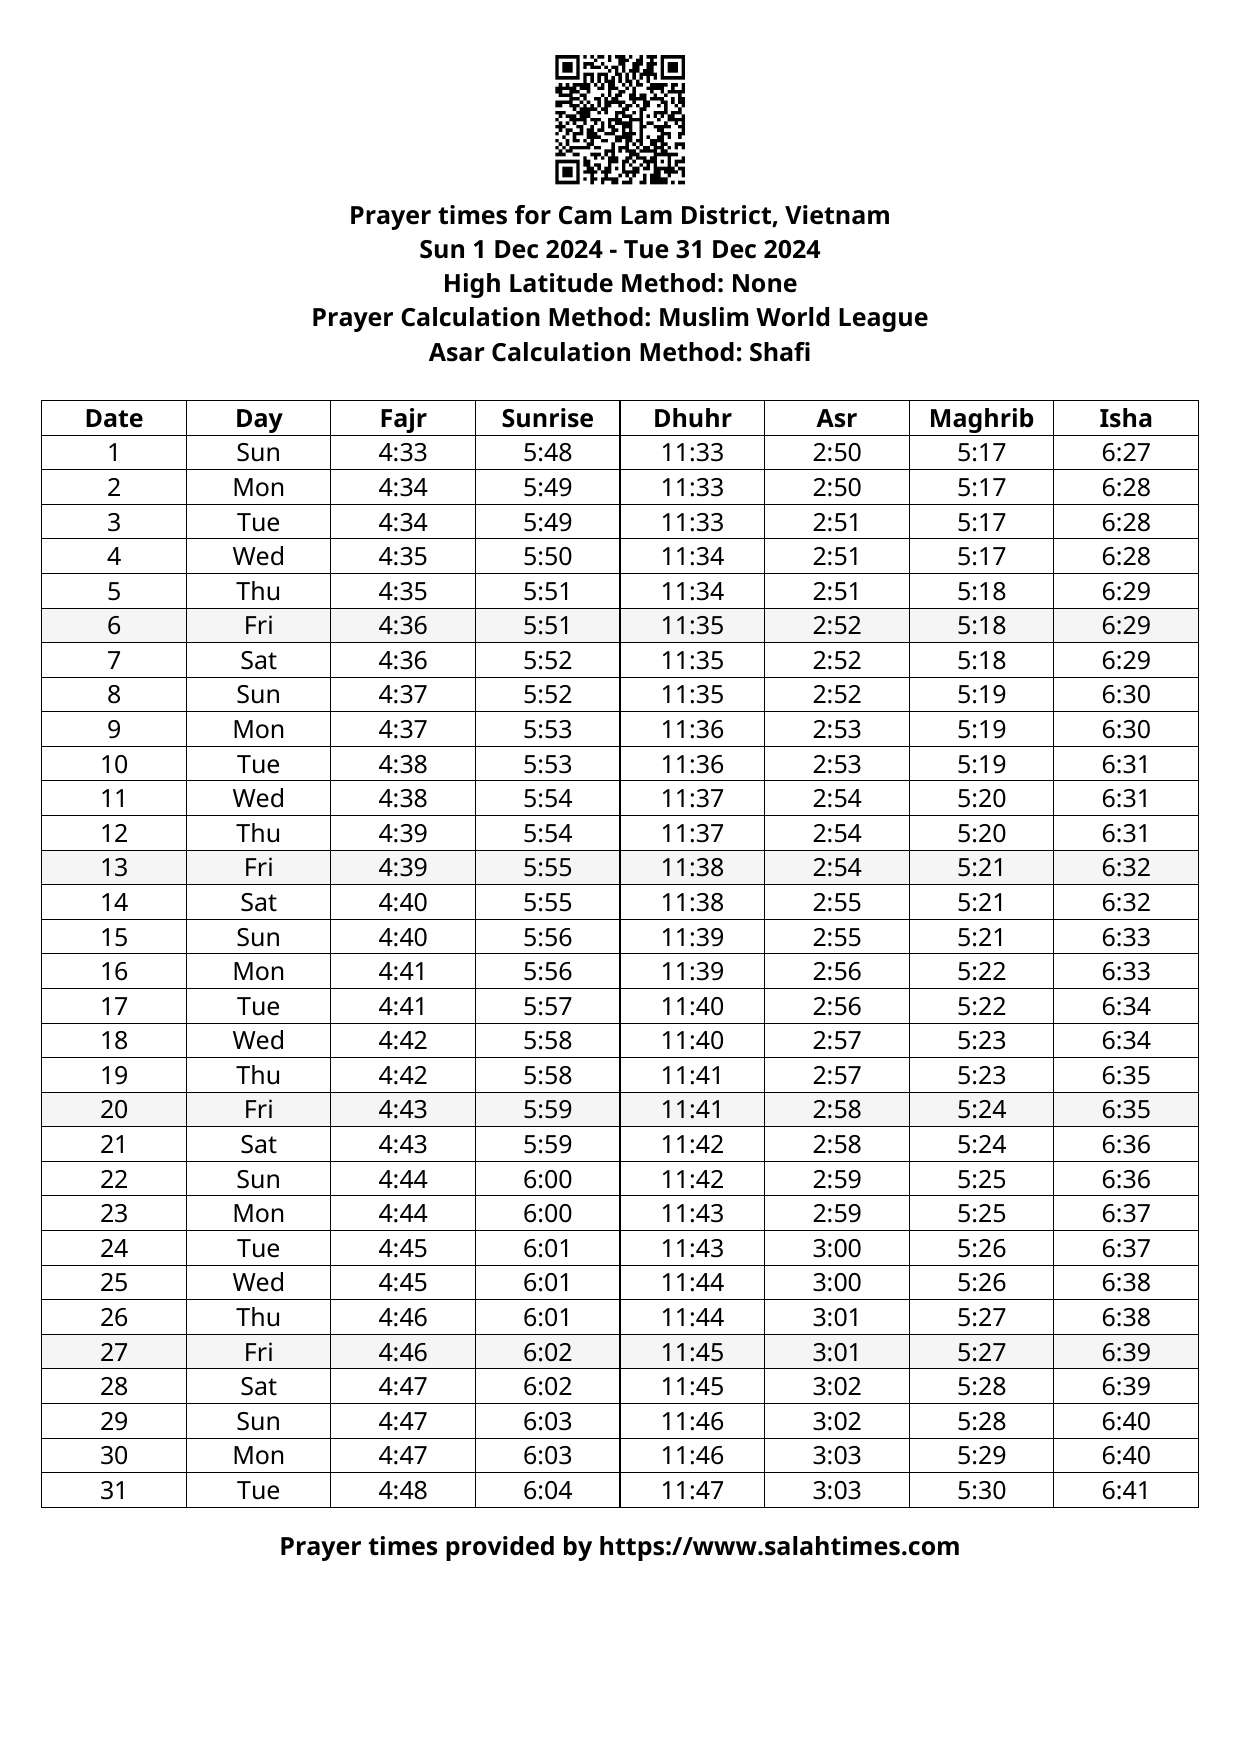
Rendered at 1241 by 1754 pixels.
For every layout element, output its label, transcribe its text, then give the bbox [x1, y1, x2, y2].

table_cell 6:39 [1054, 1369, 1198, 1403]
table_cell 6:04 [476, 1473, 619, 1507]
table_cell 11:39 [621, 954, 764, 988]
table_cell Mon [187, 712, 330, 746]
table_cell 4:40 [331, 885, 475, 919]
table_cell 11:43 [621, 1196, 764, 1230]
table_cell 11:33 [621, 436, 764, 469]
table_cell 4:47 [331, 1439, 475, 1472]
table_cell 4:40 [331, 920, 475, 953]
table_cell 5:27 [910, 1300, 1053, 1334]
text Prayer Calculation Method: Muslim World League [42, 300, 1198, 334]
table_cell 29 [42, 1404, 186, 1437]
table_cell 14 [42, 885, 186, 919]
table_cell Mon [187, 1196, 330, 1230]
table_cell 9 [42, 712, 186, 746]
table_cell Sat [187, 1127, 330, 1161]
table_cell 4:35 [331, 574, 475, 607]
table_cell 23 [42, 1196, 186, 1230]
text Prayer times for Cam Lam District, Vietnam [42, 198, 1198, 232]
table_cell 5:57 [476, 989, 619, 1022]
table_cell 6:32 [1054, 851, 1198, 884]
table_cell 2:54 [765, 781, 909, 815]
table_header Day [187, 401, 330, 434]
table_cell Wed [187, 1024, 330, 1057]
table_cell 6:29 [1054, 643, 1198, 677]
table_cell 5:26 [910, 1231, 1053, 1264]
picture [542, 41, 699, 198]
table_cell 5:53 [476, 747, 619, 780]
table_cell 11:35 [621, 609, 764, 642]
table_cell 2:51 [765, 574, 909, 607]
table_cell 2 [42, 470, 186, 504]
table_cell 11:34 [621, 539, 764, 573]
table_cell 11:44 [621, 1300, 764, 1334]
table_cell 22 [42, 1162, 186, 1195]
table_cell 11:36 [621, 747, 764, 780]
table_cell 5:48 [476, 436, 619, 469]
table_cell 6:39 [1054, 1335, 1198, 1368]
table_cell Tue [187, 505, 330, 538]
table_cell 6:33 [1054, 920, 1198, 953]
table_cell 26 [42, 1300, 186, 1334]
table_cell 11:40 [621, 989, 764, 1022]
table_cell Sun [187, 678, 330, 711]
table_cell 3:02 [765, 1404, 909, 1437]
table_cell 5:49 [476, 470, 619, 504]
table_cell 3:03 [765, 1439, 909, 1472]
table_cell 5:22 [910, 954, 1053, 988]
table_cell 4:43 [331, 1127, 475, 1161]
table_cell 5:54 [476, 781, 619, 815]
table_cell 6:31 [1054, 747, 1198, 780]
table_cell 5:58 [476, 1024, 619, 1057]
table_cell 11:38 [621, 885, 764, 919]
table_cell 5:56 [476, 954, 619, 988]
table_cell 6:32 [1054, 885, 1198, 919]
table_cell 4:45 [331, 1231, 475, 1264]
table_cell 6 [42, 609, 186, 642]
table_cell 5:17 [910, 505, 1053, 538]
table_cell 2:54 [765, 816, 909, 849]
table_cell 11:36 [621, 712, 764, 746]
text High Latitude Method: None [42, 266, 1198, 300]
table_cell 5:20 [910, 781, 1053, 815]
table_cell 27 [42, 1335, 186, 1368]
table_cell 5:26 [910, 1266, 1053, 1299]
table_cell 5:23 [910, 1024, 1053, 1057]
table_cell 4:34 [331, 470, 475, 504]
table_cell 5:21 [910, 851, 1053, 884]
table_cell 5:19 [910, 747, 1053, 780]
table_cell 20 [42, 1093, 186, 1126]
table_cell Sun [187, 1404, 330, 1437]
table_cell 6:38 [1054, 1266, 1198, 1299]
table_header Dhuhr [621, 401, 764, 434]
table_cell 13 [42, 851, 186, 884]
table_cell 12 [42, 816, 186, 849]
table_cell Fri [187, 1093, 330, 1126]
table_cell 5:52 [476, 643, 619, 677]
table_cell 5:59 [476, 1127, 619, 1161]
table_cell 5:51 [476, 574, 619, 607]
table_cell Wed [187, 539, 330, 573]
table_cell 11:42 [621, 1162, 764, 1195]
table_cell 2:52 [765, 678, 909, 711]
table_cell 5:50 [476, 539, 619, 573]
table_cell 6:35 [1054, 1058, 1198, 1092]
table_cell 5:55 [476, 851, 619, 884]
table_cell 6:31 [1054, 816, 1198, 849]
table_cell 5:29 [910, 1439, 1053, 1472]
table_cell 11:35 [621, 643, 764, 677]
table_cell 2:50 [765, 470, 909, 504]
table_cell Wed [187, 781, 330, 815]
table_cell 6:30 [1054, 678, 1198, 711]
table_cell Thu [187, 1058, 330, 1092]
table_cell 11:45 [621, 1335, 764, 1368]
table_cell Tue [187, 747, 330, 780]
table_cell 11:46 [621, 1404, 764, 1437]
table_cell 2:56 [765, 989, 909, 1022]
table_cell Wed [187, 1266, 330, 1299]
table_cell 10 [42, 747, 186, 780]
table_cell 5:52 [476, 678, 619, 711]
table_cell 5:58 [476, 1058, 619, 1092]
table_cell 4:36 [331, 609, 475, 642]
table_cell 7 [42, 643, 186, 677]
table_cell 4:34 [331, 505, 475, 538]
table_cell 2:51 [765, 505, 909, 538]
table_cell 4:36 [331, 643, 475, 677]
table_cell 11:43 [621, 1231, 764, 1264]
table_cell 6:28 [1054, 470, 1198, 504]
table_cell 4:44 [331, 1196, 475, 1230]
table_cell 4:38 [331, 747, 475, 780]
table_cell 11:39 [621, 920, 764, 953]
table_cell 4:41 [331, 989, 475, 1022]
table_cell 2:58 [765, 1127, 909, 1161]
table_cell 6:02 [476, 1369, 619, 1403]
table_header Maghrib [910, 401, 1053, 434]
table_cell 5:19 [910, 712, 1053, 746]
table_cell 6:40 [1054, 1439, 1198, 1472]
table_cell 5:18 [910, 574, 1053, 607]
table_cell 2:53 [765, 747, 909, 780]
table_cell 6:41 [1054, 1473, 1198, 1507]
table_cell 11:45 [621, 1369, 764, 1403]
table_cell 5:20 [910, 816, 1053, 849]
text Asar Calculation Method: Shafi [42, 334, 1198, 368]
table_cell 2:54 [765, 851, 909, 884]
table_cell 4:39 [331, 851, 475, 884]
table_cell 11 [42, 781, 186, 815]
table_cell Thu [187, 1300, 330, 1334]
table_cell Sat [187, 885, 330, 919]
table_cell 1 [42, 436, 186, 469]
table_cell Fri [187, 851, 330, 884]
table_cell 6:34 [1054, 1024, 1198, 1057]
table_cell 4:37 [331, 678, 475, 711]
table_cell Thu [187, 816, 330, 849]
table_cell 11:40 [621, 1024, 764, 1057]
table_cell 6:00 [476, 1162, 619, 1195]
table_cell Sat [187, 1369, 330, 1403]
table_cell 2:52 [765, 609, 909, 642]
table_cell 4:39 [331, 816, 475, 849]
table_cell 6:01 [476, 1266, 619, 1299]
table_header Isha [1054, 401, 1198, 434]
table_cell 6:30 [1054, 712, 1198, 746]
table_cell 2:55 [765, 920, 909, 953]
table_header Asr [765, 401, 909, 434]
table_cell 3:01 [765, 1335, 909, 1368]
table_cell Fri [187, 1335, 330, 1368]
table_cell 4:47 [331, 1404, 475, 1437]
table_cell 2:53 [765, 712, 909, 746]
table_cell 6:29 [1054, 609, 1198, 642]
table_header Sunrise [476, 401, 619, 434]
table_cell 5:55 [476, 885, 619, 919]
table_cell 11:37 [621, 816, 764, 849]
table_cell 19 [42, 1058, 186, 1092]
table_cell 11:37 [621, 781, 764, 815]
table_cell 2:58 [765, 1093, 909, 1126]
table_cell 5:23 [910, 1058, 1053, 1092]
table_cell 2:52 [765, 643, 909, 677]
table_cell 3 [42, 505, 186, 538]
table_cell 3:03 [765, 1473, 909, 1507]
table_cell 5:24 [910, 1127, 1053, 1161]
table_cell 6:03 [476, 1439, 619, 1472]
table_cell 6:33 [1054, 954, 1198, 988]
table_cell Tue [187, 1231, 330, 1264]
table_cell 11:42 [621, 1127, 764, 1161]
table_cell 3:02 [765, 1369, 909, 1403]
table_cell 6:01 [476, 1231, 619, 1264]
table_cell 5:49 [476, 505, 619, 538]
table_cell 5:27 [910, 1335, 1053, 1368]
table_cell 2:59 [765, 1162, 909, 1195]
table_cell 21 [42, 1127, 186, 1161]
table_cell Mon [187, 954, 330, 988]
table_cell 11:47 [621, 1473, 764, 1507]
table_cell 6:00 [476, 1196, 619, 1230]
table_cell 4 [42, 539, 186, 573]
table_cell Fri [187, 609, 330, 642]
table_cell 4:47 [331, 1369, 475, 1403]
table_cell Sun [187, 920, 330, 953]
text Sun 1 Dec 2024 - Tue 31 Dec 2024 [42, 232, 1198, 266]
table_cell 15 [42, 920, 186, 953]
table_cell 5:24 [910, 1093, 1053, 1126]
table_cell 2:57 [765, 1058, 909, 1092]
table_cell 25 [42, 1266, 186, 1299]
table_cell 5:22 [910, 989, 1053, 1022]
table_cell Mon [187, 470, 330, 504]
table_cell Thu [187, 574, 330, 607]
table_cell 4:43 [331, 1093, 475, 1126]
table_cell 28 [42, 1369, 186, 1403]
table_cell 4:33 [331, 436, 475, 469]
table_cell 6:36 [1054, 1162, 1198, 1195]
table_cell 2:51 [765, 539, 909, 573]
table_cell 4:42 [331, 1024, 475, 1057]
table_cell 6:35 [1054, 1093, 1198, 1126]
table_cell 11:34 [621, 574, 764, 607]
table_cell 11:41 [621, 1058, 764, 1092]
table_cell 6:02 [476, 1335, 619, 1368]
table_cell 11:41 [621, 1093, 764, 1126]
table_cell 5:18 [910, 609, 1053, 642]
table_cell 6:38 [1054, 1300, 1198, 1334]
table_cell 3:01 [765, 1300, 909, 1334]
table_cell 6:31 [1054, 781, 1198, 815]
table_cell 4:41 [331, 954, 475, 988]
table_cell 6:27 [1054, 436, 1198, 469]
table_cell 24 [42, 1231, 186, 1264]
table_cell 3:00 [765, 1266, 909, 1299]
table_cell 11:33 [621, 505, 764, 538]
text Prayer times provided by https://www.salahtimes.com [42, 1528, 1198, 1563]
table_cell 4:38 [331, 781, 475, 815]
table_cell 6:34 [1054, 989, 1198, 1022]
table_cell 6:36 [1054, 1127, 1198, 1161]
table_cell Tue [187, 989, 330, 1022]
table_cell 11:44 [621, 1266, 764, 1299]
table_cell 11:38 [621, 851, 764, 884]
table_cell 5 [42, 574, 186, 607]
table_cell 5:21 [910, 885, 1053, 919]
table_cell 2:56 [765, 954, 909, 988]
table_cell Mon [187, 1439, 330, 1472]
table_cell 8 [42, 678, 186, 711]
table_cell 31 [42, 1473, 186, 1507]
table_cell 5:25 [910, 1196, 1053, 1230]
table_cell 6:40 [1054, 1404, 1198, 1437]
table_header Date [42, 401, 186, 434]
table_cell 6:29 [1054, 574, 1198, 607]
table_cell 5:17 [910, 539, 1053, 573]
table_cell 16 [42, 954, 186, 988]
table_cell 2:59 [765, 1196, 909, 1230]
table_cell 6:37 [1054, 1231, 1198, 1264]
table_cell Sun [187, 1162, 330, 1195]
table_cell 5:51 [476, 609, 619, 642]
table_cell 6:37 [1054, 1196, 1198, 1230]
table_cell 30 [42, 1439, 186, 1472]
table_cell 4:42 [331, 1058, 475, 1092]
table_cell 18 [42, 1024, 186, 1057]
table_cell 5:59 [476, 1093, 619, 1126]
table_cell 4:46 [331, 1300, 475, 1334]
table_cell 5:18 [910, 643, 1053, 677]
table_cell 6:28 [1054, 539, 1198, 573]
table_cell 5:25 [910, 1162, 1053, 1195]
table_cell 6:01 [476, 1300, 619, 1334]
table_cell 4:46 [331, 1335, 475, 1368]
table_cell 5:17 [910, 470, 1053, 504]
table_cell 5:56 [476, 920, 619, 953]
table_cell 5:17 [910, 436, 1053, 469]
table_cell 4:45 [331, 1266, 475, 1299]
table_cell Tue [187, 1473, 330, 1507]
table_cell 6:03 [476, 1404, 619, 1437]
table_header Fajr [331, 401, 475, 434]
table_cell 4:37 [331, 712, 475, 746]
table_cell 11:46 [621, 1439, 764, 1472]
table_cell 5:30 [910, 1473, 1053, 1507]
table_cell 2:57 [765, 1024, 909, 1057]
table_cell 5:54 [476, 816, 619, 849]
table_cell 2:50 [765, 436, 909, 469]
table_cell 5:21 [910, 920, 1053, 953]
table_cell Sat [187, 643, 330, 677]
table_cell 11:33 [621, 470, 764, 504]
table_cell 11:35 [621, 678, 764, 711]
table_cell 17 [42, 989, 186, 1022]
table_cell 5:53 [476, 712, 619, 746]
table_cell 4:44 [331, 1162, 475, 1195]
table_cell Sun [187, 436, 330, 469]
table_cell 5:19 [910, 678, 1053, 711]
table_cell 3:00 [765, 1231, 909, 1264]
table_cell 2:55 [765, 885, 909, 919]
table_cell 4:35 [331, 539, 475, 573]
table_cell 6:28 [1054, 505, 1198, 538]
table_cell 5:28 [910, 1404, 1053, 1437]
table_cell 5:28 [910, 1369, 1053, 1403]
table_cell 4:48 [331, 1473, 475, 1507]
